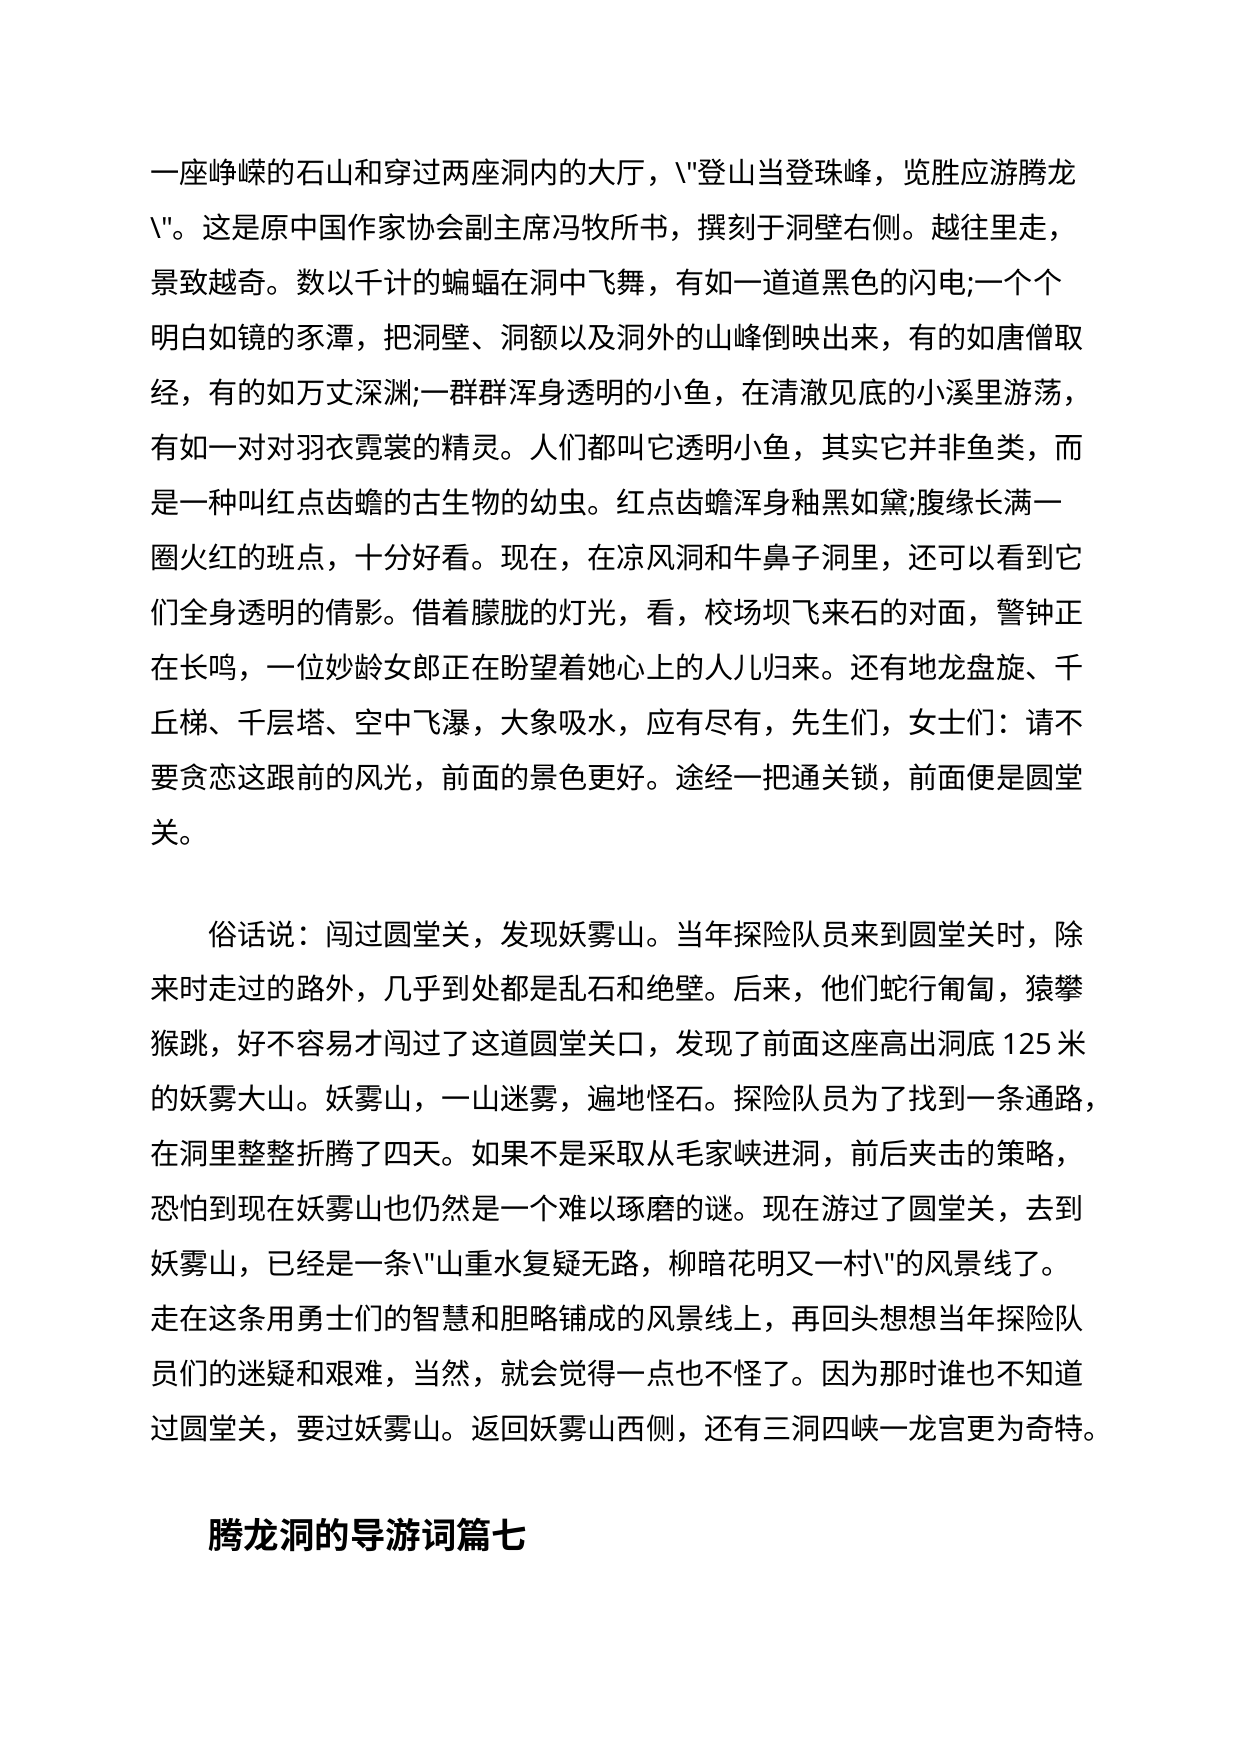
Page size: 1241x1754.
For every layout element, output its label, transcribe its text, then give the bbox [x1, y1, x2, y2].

text 俗话说：闯过圆堂关，发现妖雾山。当年探险队员来到圆堂关时，除来时走过的路外，几乎到处都是乱石和绝壁。后来，他们蛇行匍匐，猿攀猴跳，好不容易才闯过了这道圆堂关口，发现了前面这座高出洞底125米的妖雾大山。妖雾山，一山迷雾，遍地怪石。探险队员为了找到一条通路，在洞里整整折腾了四天。如果不是采取从毛家峡进洞，前后夹击的策略，恐怕到现在妖雾山也仍然是一个难以琢磨的谜。现在游过了圆堂关，去到妖雾山，已经是一条\"山重水复疑无路，柳暗花明又一村\"的风景线了。走在这条用勇士们的智慧和胆略铺成的风景线上，再回头想想当年探险队员们的迷疑和艰难，当然，就会觉得一点也不怪了。因为那时谁也不知道过圆堂关，要过妖雾山。返回妖雾山西侧，还有三洞四峡一龙宫更为奇特。 [150, 911, 1090, 1448]
text 腾龙洞的导游词篇七 [150, 1507, 1090, 1558]
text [150, 150, 1090, 852]
